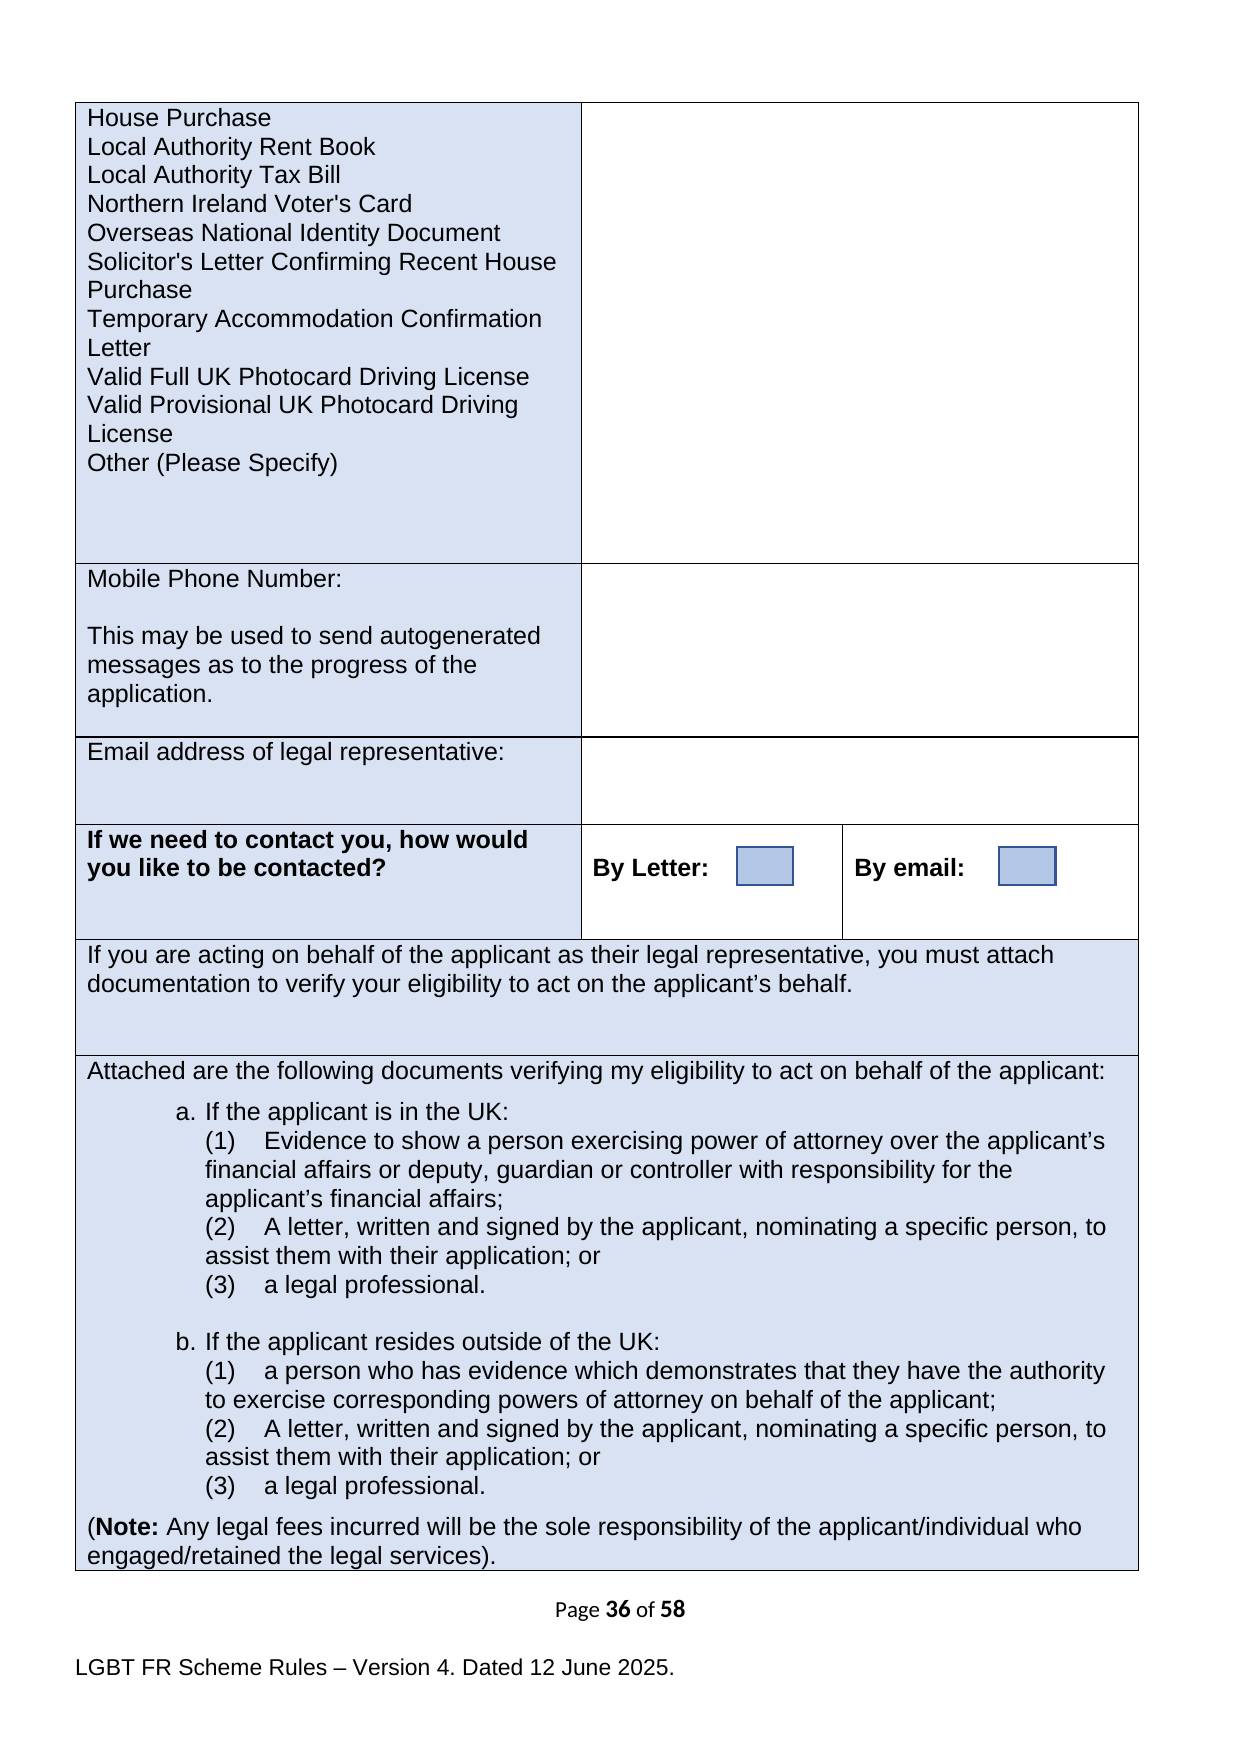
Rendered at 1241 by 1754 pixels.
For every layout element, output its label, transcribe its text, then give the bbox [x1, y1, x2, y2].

table_cell By Letter: [582, 825, 842, 939]
table_cell By email: [843, 825, 1138, 939]
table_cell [76, 103, 581, 563]
table_cell If you are acting on behalf of the applicant as their legal representative, you must attach documentation to verify your eligibility to act on the applicant’s behalf. [76, 940, 1138, 1055]
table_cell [582, 103, 1138, 563]
table_cell [582, 564, 1138, 736]
table_cell Mobile Phone Number: This may be used to send autogenerated messages as to the progress of the application. [76, 564, 581, 736]
table_cell If we need to contact you, how would you like to be contacted? [76, 825, 581, 939]
table_cell Email address of legal representative: [76, 738, 581, 824]
table_cell [582, 738, 1138, 824]
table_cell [76, 1056, 1138, 1570]
